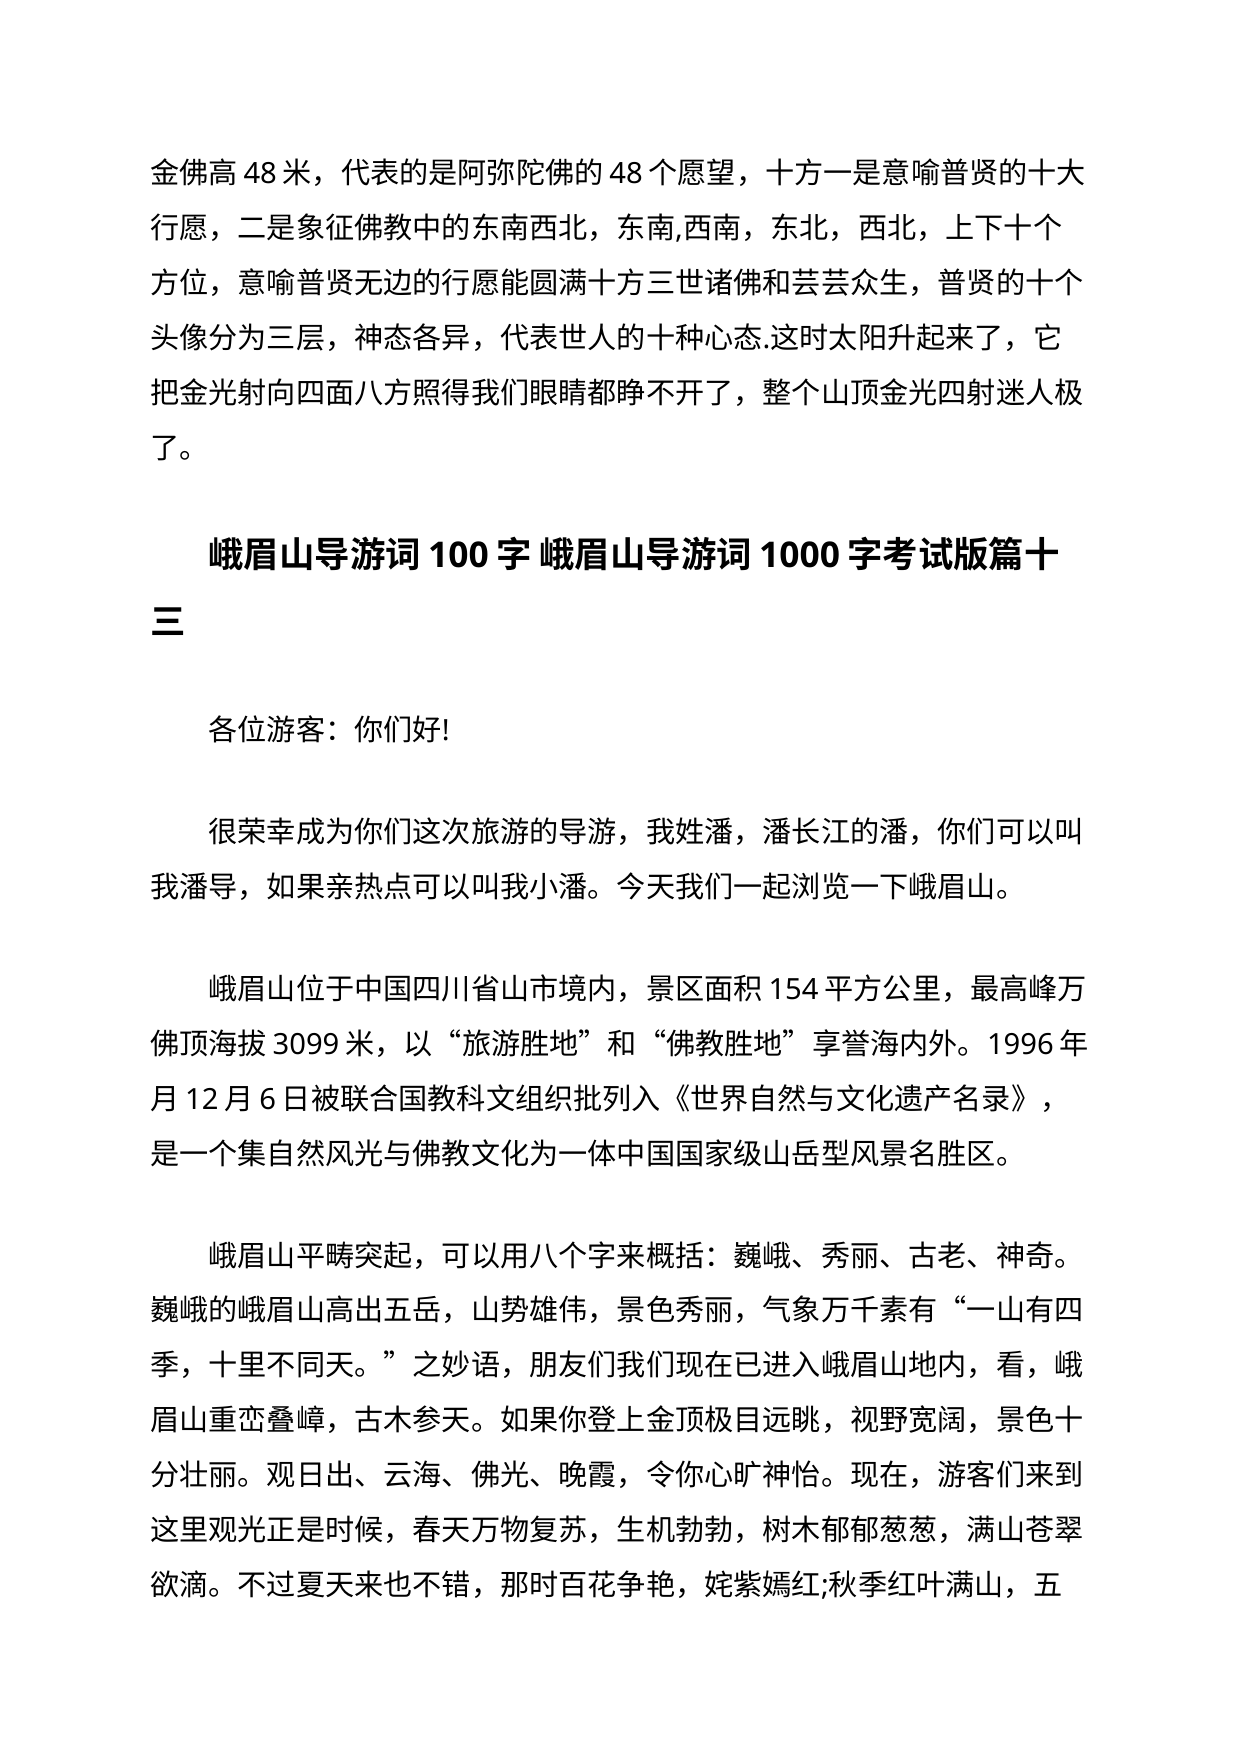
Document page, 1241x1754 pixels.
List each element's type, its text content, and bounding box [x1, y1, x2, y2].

text 峨眉山导游词100字 峨眉山导游词1000字考试版篇十三 [150, 527, 1090, 644]
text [150, 1232, 1090, 1604]
text 很荣幸成为你们这次旅游的导游，我姓潘，潘长江的潘，你们可以叫我潘导，如果亲热点可以叫我小潘。今天我们一起浏览一下峨眉山。 [150, 809, 1090, 906]
text 各位游客：你们好! [150, 707, 1090, 749]
text 峨眉山位于中国四川省山市境内，景区面积154平方公里，最高峰万佛顶海拔3099米，以“旅游胜地”和“佛教胜地”享誉海内外。1996年月12月6日被联合国教科文组织批列入《世界自然与文化遗产名录》，是一个集自然风光与佛教文化为一体中国国家级山岳型风景名胜区。 [150, 965, 1090, 1173]
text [150, 150, 1090, 467]
